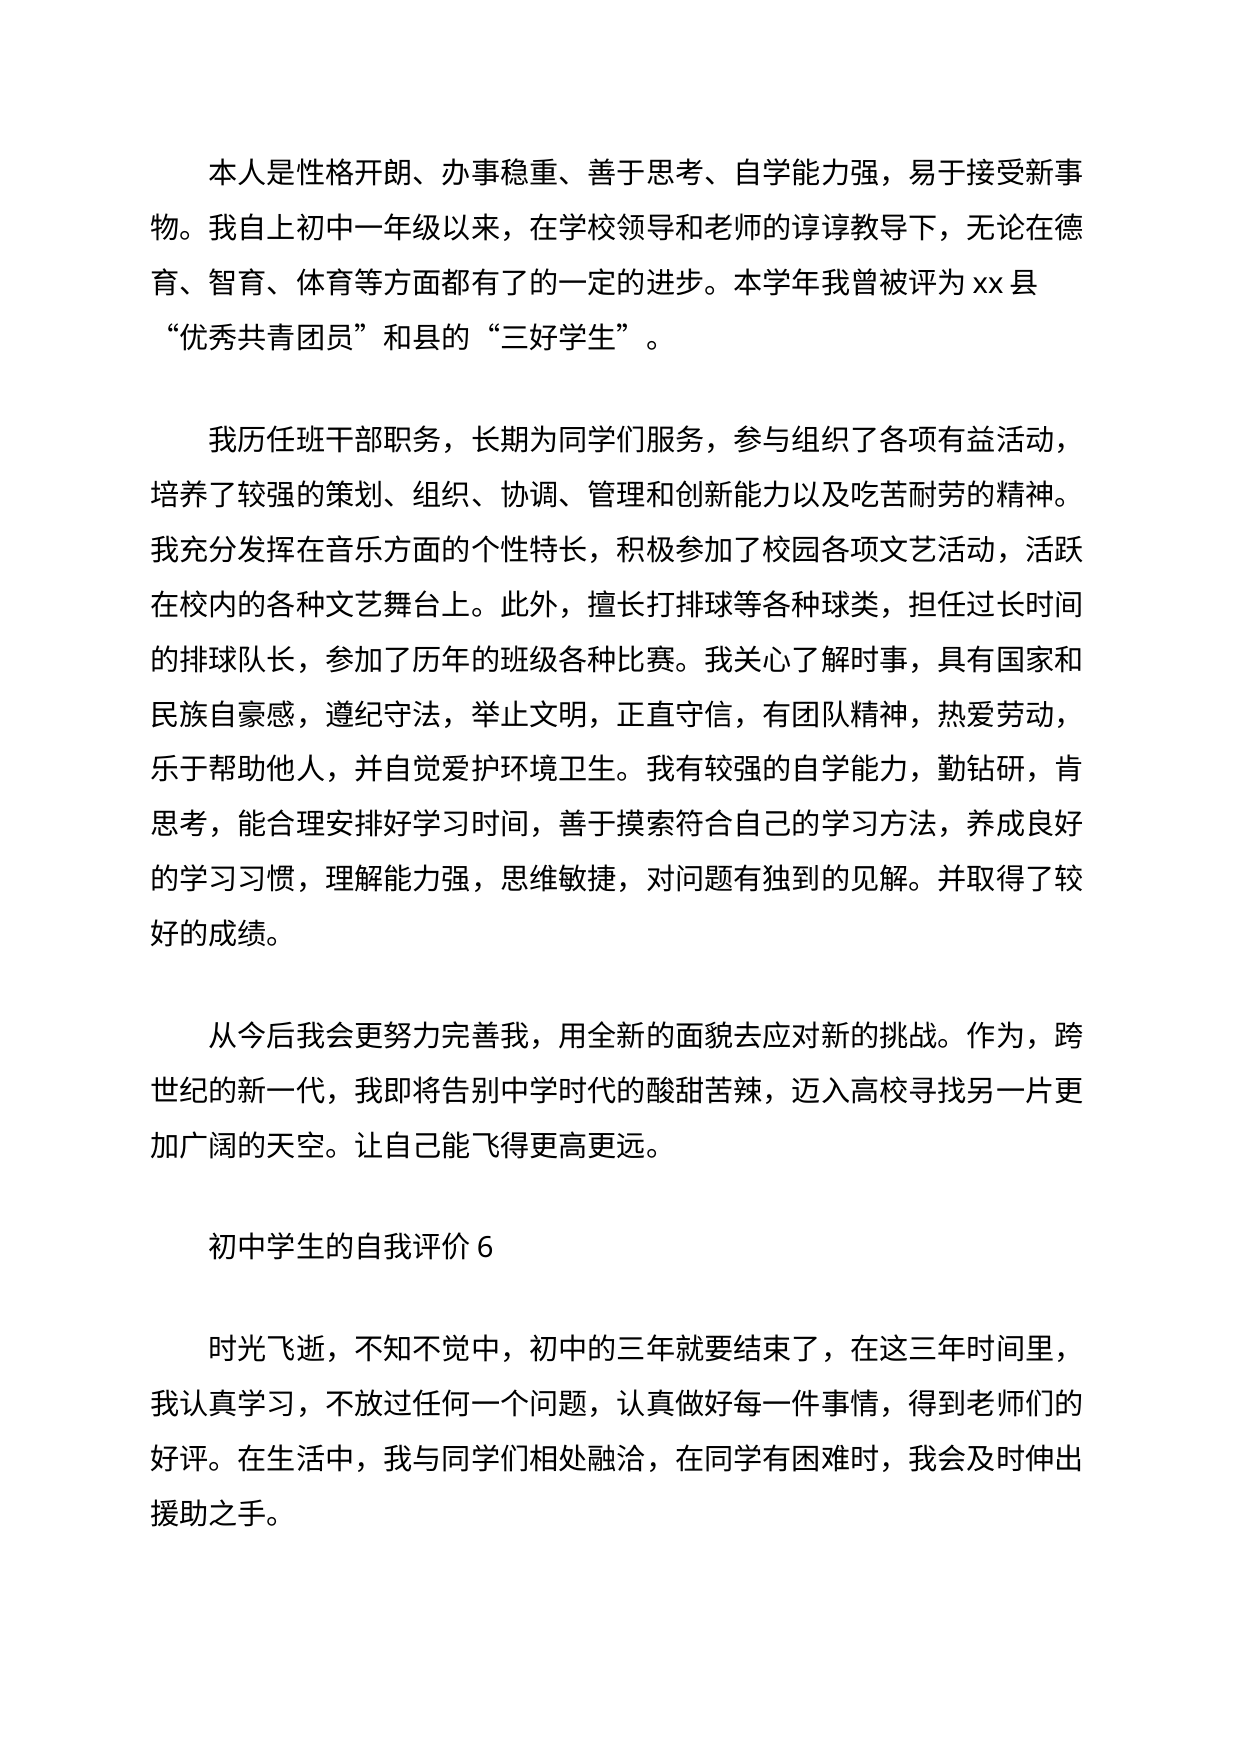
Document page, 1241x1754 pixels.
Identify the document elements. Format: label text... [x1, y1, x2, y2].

text 从今后我会更努力完善我，用全新的面貌去应对新的挑战。作为，跨世纪的新一代，我即将告别中学时代的酸甜苦辣，迈入高校寻找另一片更加广阔的天空。让自己能飞得更高更远。 [150, 1012, 1090, 1164]
text 本人是性格开朗、办事稳重、善于思考、自学能力强，易于接受新事物。我自上初中一年级以来，在学校领导和老师的谆谆教导下，无论在德育、智育、体育等方面都有了的一定的进步。本学年我曾被评为xx县“优秀共青团员”和县的“三好学生”。 [150, 150, 1090, 357]
text 我历任班干部职务，长期为同学们服务，参与组织了各项有益活动，培养了较强的策划、组织、协调、管理和创新能力以及吃苦耐劳的精神。我充分发挥在音乐方面的个性特长，积极参加了校园各项文艺活动，活跃在校内的各种文艺舞台上。此外，擅长打排球等各种球类，担任过长时间的排球队长，参加了历年的班级各种比赛。我关心了解时事，具有国家和民族自豪感，遵纪守法，举止文明，正直守信，有团队精神，热爱劳动，乐于帮助他人，并自觉爱护环境卫生。我有较强的自学能力，勤钻研，肯思考，能合理安排好学习时间，善于摸索符合自己的学习方法，养成良好的学习习惯，理解能力强，思维敏捷，对问题有独到的见解。并取得了较好的成绩。 [150, 417, 1090, 953]
text 初中学生的自我评价6 [150, 1224, 1090, 1266]
text 时光飞逝，不知不觉中，初中的三年就要结束了，在这三年时间里，我认真学习，不放过任何一个问题，认真做好每一件事情，得到老师们的好评。在生活中，我与同学们相处融洽，在同学有困难时，我会及时伸出援助之手。 [150, 1326, 1090, 1533]
